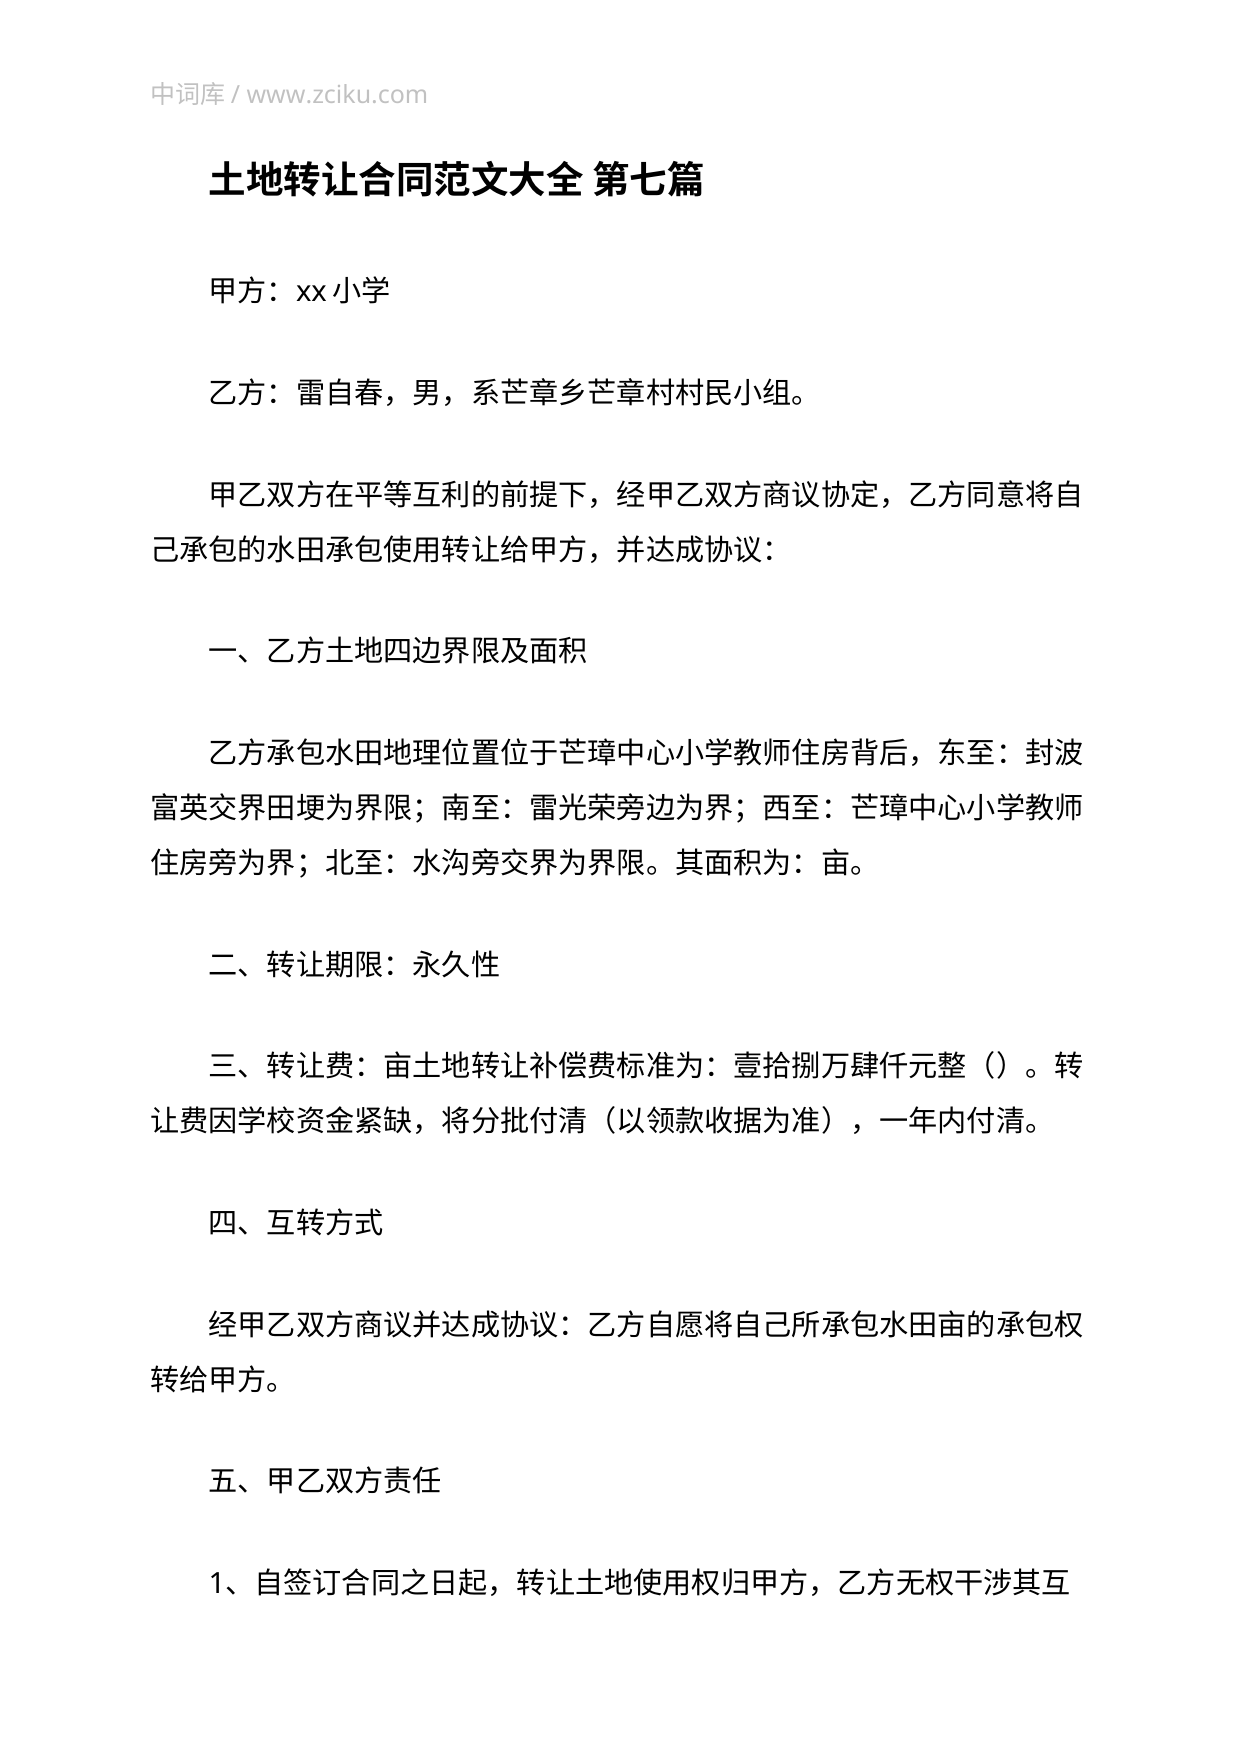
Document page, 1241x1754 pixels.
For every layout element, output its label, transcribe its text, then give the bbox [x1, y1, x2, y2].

text 乙方：雷自春，男，系芒章乡芒章村村民小组。 [150, 369, 1090, 412]
text 甲乙双方在平等互利的前提下，经甲乙双方商议协定，乙方同意将自己承包的水田承包使用转让给甲方，并达成协议： [150, 471, 1090, 568]
text 经甲乙双方商议并达成协议：乙方自愿将自己所承包水田亩的承包权转给甲方。 [150, 1301, 1090, 1398]
text 二、转让期限：永久性 [150, 941, 1090, 983]
text 土地转让合同范文大全 第七篇 [150, 150, 1090, 204]
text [150, 1560, 1090, 1602]
text 甲方：xx小学 [150, 267, 1090, 310]
text 五、甲乙双方责任 [150, 1458, 1090, 1500]
text 一、乙方土地四边界限及面积 [150, 628, 1090, 670]
text 四、互转方式 [150, 1199, 1090, 1242]
text 三、转让费：亩土地转让补偿费标准为：壹拾捌万肆仟元整（）。转让费因学校资金紧缺，将分批付清（以领款收据为准），一年内付清。 [150, 1043, 1090, 1140]
text 乙方承包水田地理位置位于芒璋中心小学教师住房背后，东至：封波富英交界田埂为界限；南至：雷光荣旁边为界；西至：芒璋中心小学教师住房旁为界；北至：水沟旁交界为界限。其面积为：亩。 [150, 729, 1090, 882]
